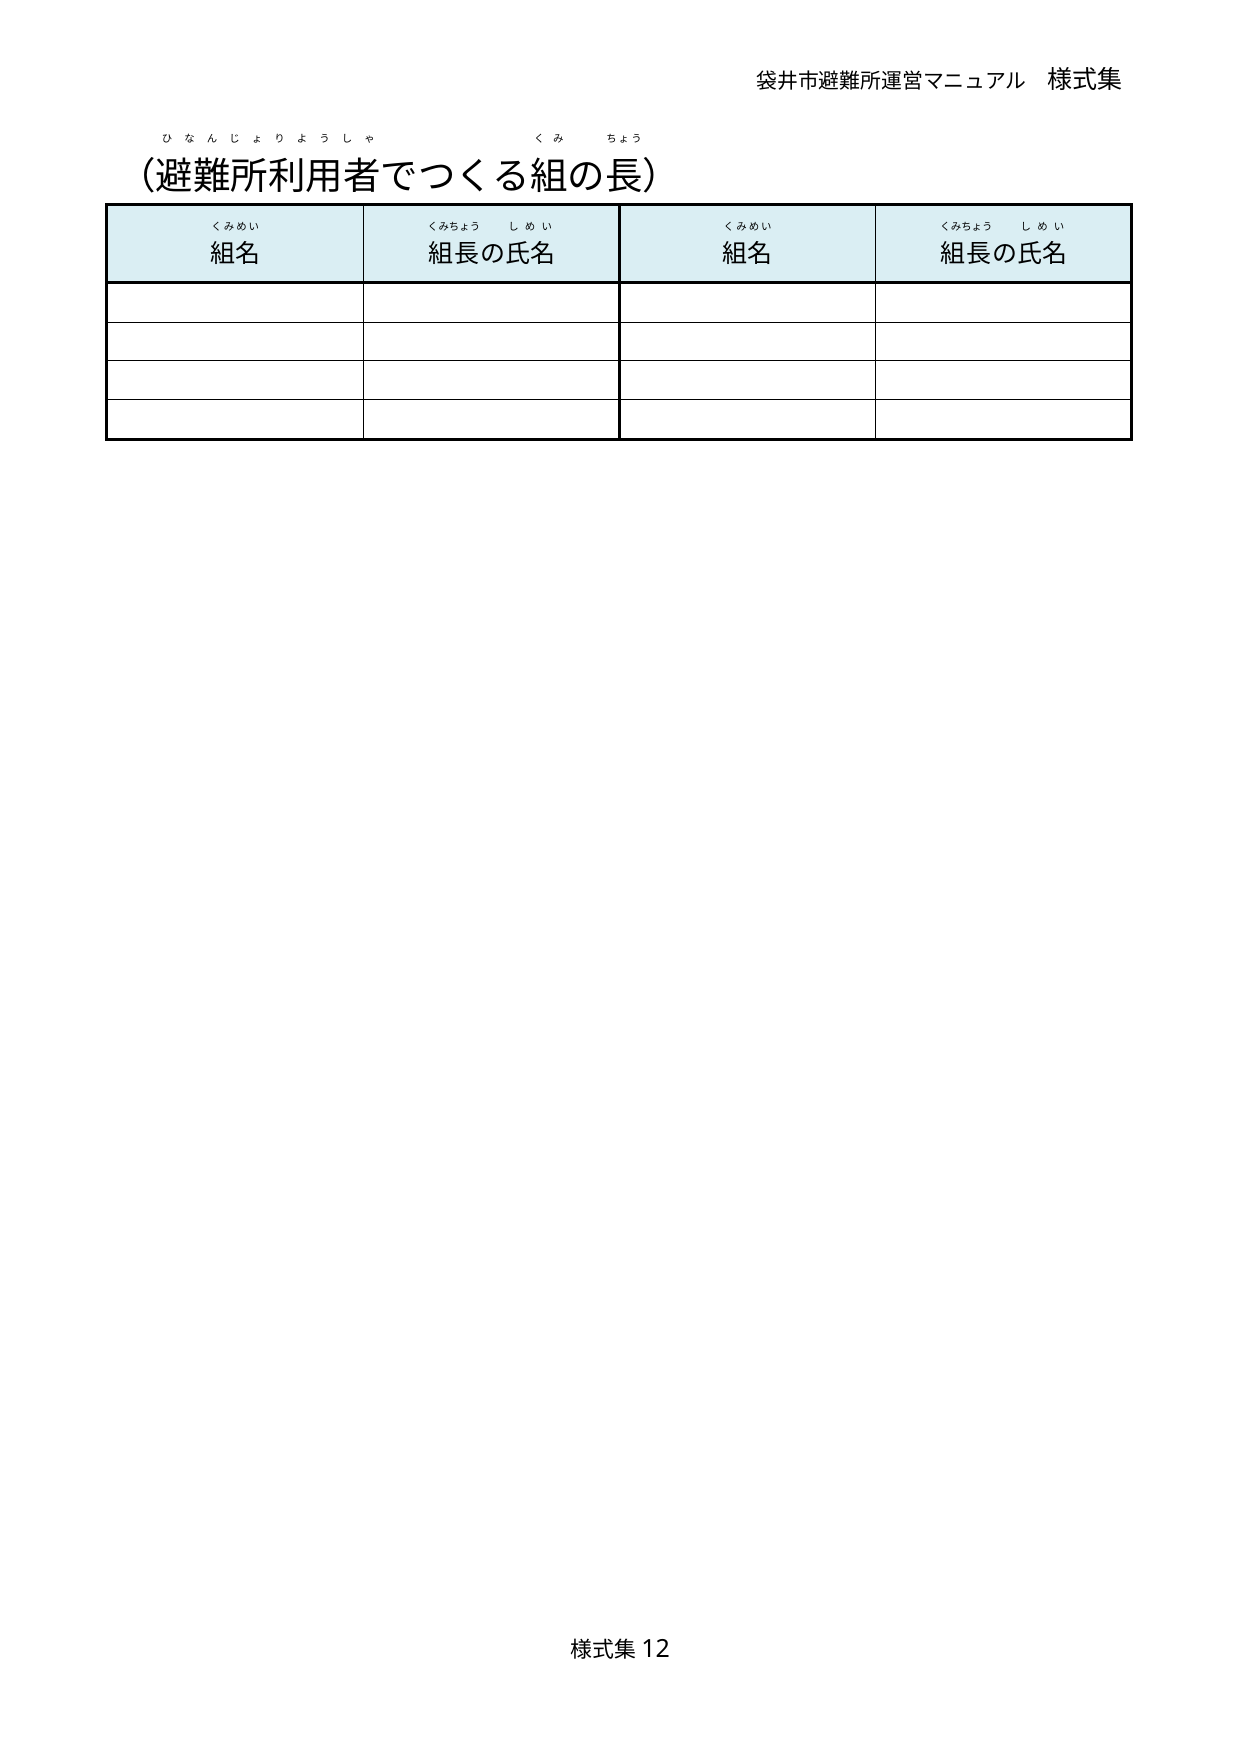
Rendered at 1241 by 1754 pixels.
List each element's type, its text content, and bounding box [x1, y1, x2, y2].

table_header の [364, 206, 618, 281]
table_cell [876, 323, 1130, 360]
table_cell [364, 323, 618, 360]
table_cell [108, 361, 363, 399]
table_cell [876, 284, 1130, 322]
table_cell [108, 400, 363, 437]
table_header の [876, 206, 1130, 281]
table_cell [108, 323, 363, 360]
table_cell [621, 361, 875, 399]
table_cell [364, 361, 618, 399]
table_cell [876, 361, 1130, 399]
table_header [108, 206, 363, 281]
table_cell [108, 284, 363, 322]
table_cell [876, 400, 1130, 437]
table_cell [364, 400, 618, 437]
table_cell [621, 400, 875, 437]
table_cell [364, 284, 618, 322]
text （でつくるの） [118, 128, 1122, 203]
table_header [621, 206, 875, 281]
table_cell [621, 323, 875, 360]
table_cell [621, 284, 875, 322]
